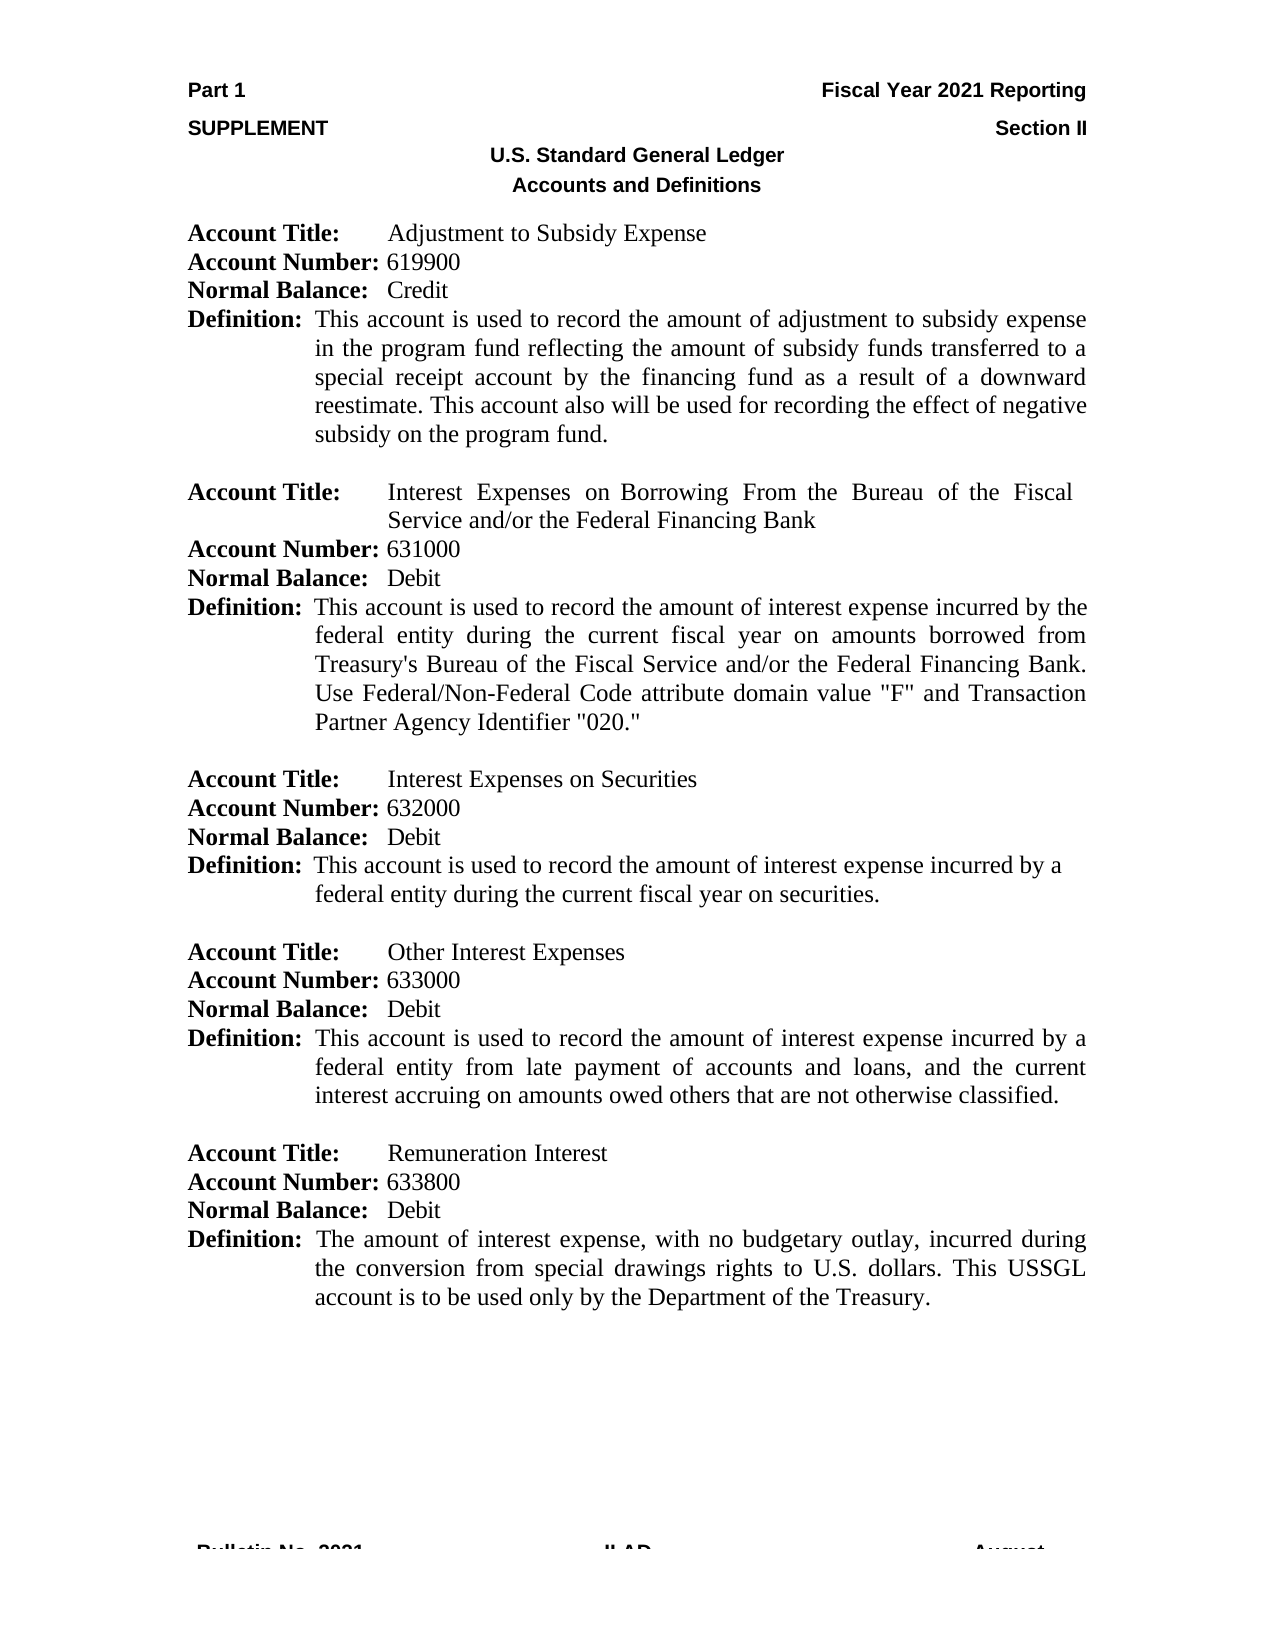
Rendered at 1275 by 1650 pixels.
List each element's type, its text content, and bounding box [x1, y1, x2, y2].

text Normal Balance: Debit [187, 563, 1100, 592]
text Account Number: 633000 [187, 966, 1100, 994]
text Account Number: 619900 [187, 247, 1100, 276]
text Normal Balance: Debit [187, 822, 1100, 851]
text Account Title: Other Interest Expenses [187, 937, 1100, 966]
text Definition: This account is used to record the amount of interest expense incurred by the federal entity during the current fiscal year on amounts borrowed from Treasury's Bureau of the Fiscal Service and/or the Federal Financing Bank. Use Federal/Non-Federal Code attribute domain value "F" and Transaction Partner Agency Identifier "020." [187, 592, 1087, 735]
text Account Title: Interest Expenses on Borrowing From the Bureau of the Fiscal Service and/or the Federal Financing Bank [187, 477, 1087, 534]
text Account Title: Interest Expenses on Securities [187, 764, 1100, 793]
text Account Title: Adjustment to Subsidy Expense [187, 218, 1100, 247]
text Account Number: 632000 [187, 793, 1100, 822]
text Account Number: 631000 [187, 534, 1100, 563]
text Normal Balance: Debit [187, 1196, 1100, 1224]
text Account Number: 633800 [187, 1167, 1100, 1196]
text Normal Balance: Credit [187, 276, 1100, 304]
text Definition: This account is used to record the amount of interest expense incurred by a federal entity from late payment of accounts and loans, and the current interest accruing on amounts owed others that are not otherwise classified. [187, 1023, 1087, 1109]
text Account Title: Remuneration Interest [187, 1138, 1100, 1167]
text Definition: This account is used to record the amount of adjustment to subsidy expense in the program fund reflecting the amount of subsidy funds transferred to a special receipt account by the financing fund as a result of a downward reestimate. This account also will be used for recording the effect of negative subsidy on the program fund. [187, 304, 1088, 448]
text Definition: The amount of interest expense, with no budgetary outlay, incurred during the conversion from special drawings rights to U.S. dollars. This USSGL account is to be used only by the Department of the Treasury. [187, 1224, 1087, 1311]
text Normal Balance: Debit [187, 994, 1100, 1023]
text Definition: This account is used to record the amount of interest expense incurred by a federal entity during the current fiscal year on securities. [187, 851, 1100, 908]
